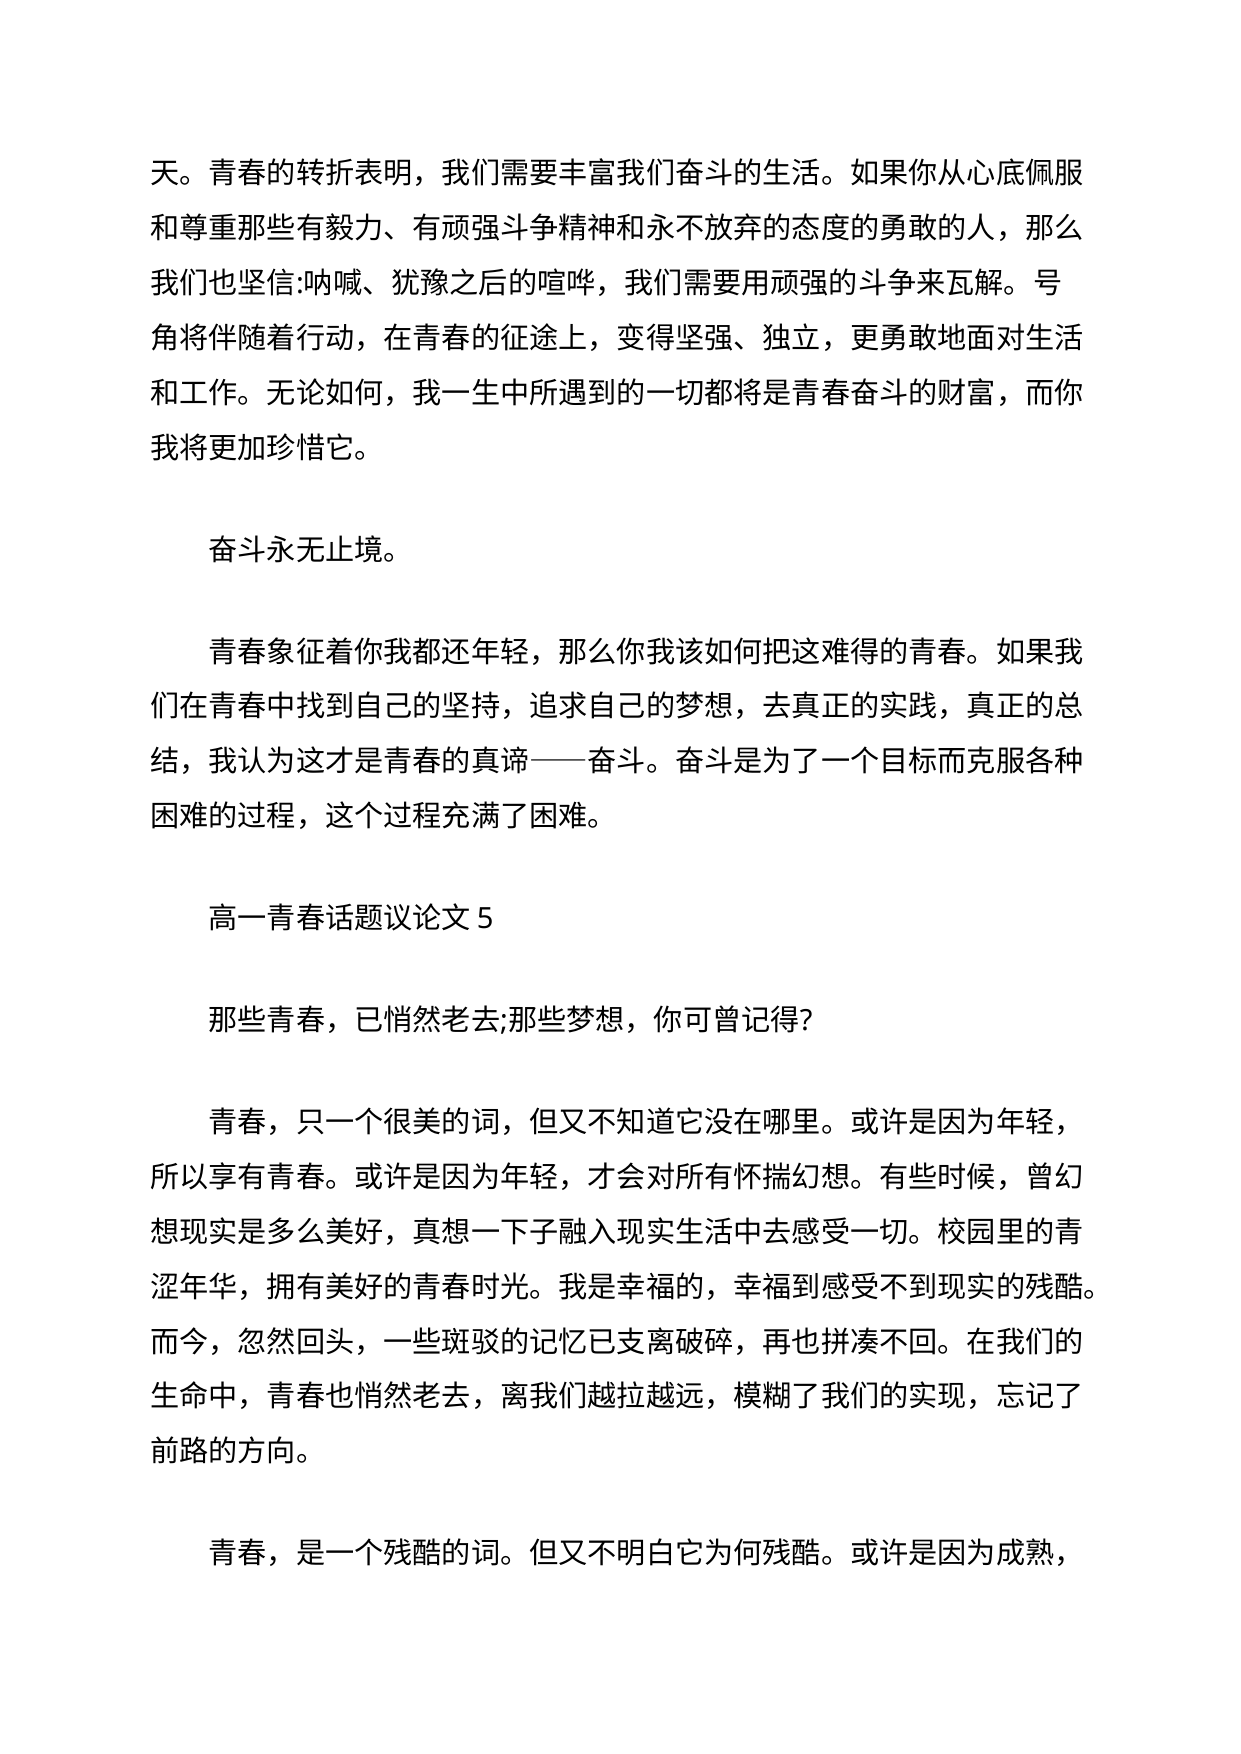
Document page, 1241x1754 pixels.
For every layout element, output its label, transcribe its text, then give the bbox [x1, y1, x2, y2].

text 那些青春，已悄然老去;那些梦想，你可曾记得? [150, 997, 1090, 1039]
text 奋斗永无止境。 [150, 526, 1090, 569]
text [150, 1530, 1090, 1572]
text 青春象征着你我都还年轻，那么你我该如何把这难得的青春。如果我们在青春中找到自己的坚持，追求自己的梦想，去真正的实践，真正的总结，我认为这才是青春的真谛——奋斗。奋斗是为了一个目标而克服各种困难的过程，这个过程充满了困难。 [150, 628, 1090, 835]
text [150, 150, 1090, 467]
text 高一青春话题议论文5 [150, 894, 1090, 937]
text 青春，只一个很美的词，但又不知道它没在哪里。或许是因为年轻，所以享有青春。或许是因为年轻，才会对所有怀揣幻想。有些时候，曾幻想现实是多么美好，真想一下子融入现实生活中去感受一切。校园里的青涩年华，拥有美好的青春时光。我是幸福的，幸福到感受不到现实的残酷。而今，忽然回头，一些斑驳的记忆已支离破碎，再也拼凑不回。在我们的生命中，青春也悄然老去，离我们越拉越远，模糊了我们的实现，忘记了前路的方向。 [150, 1098, 1090, 1470]
